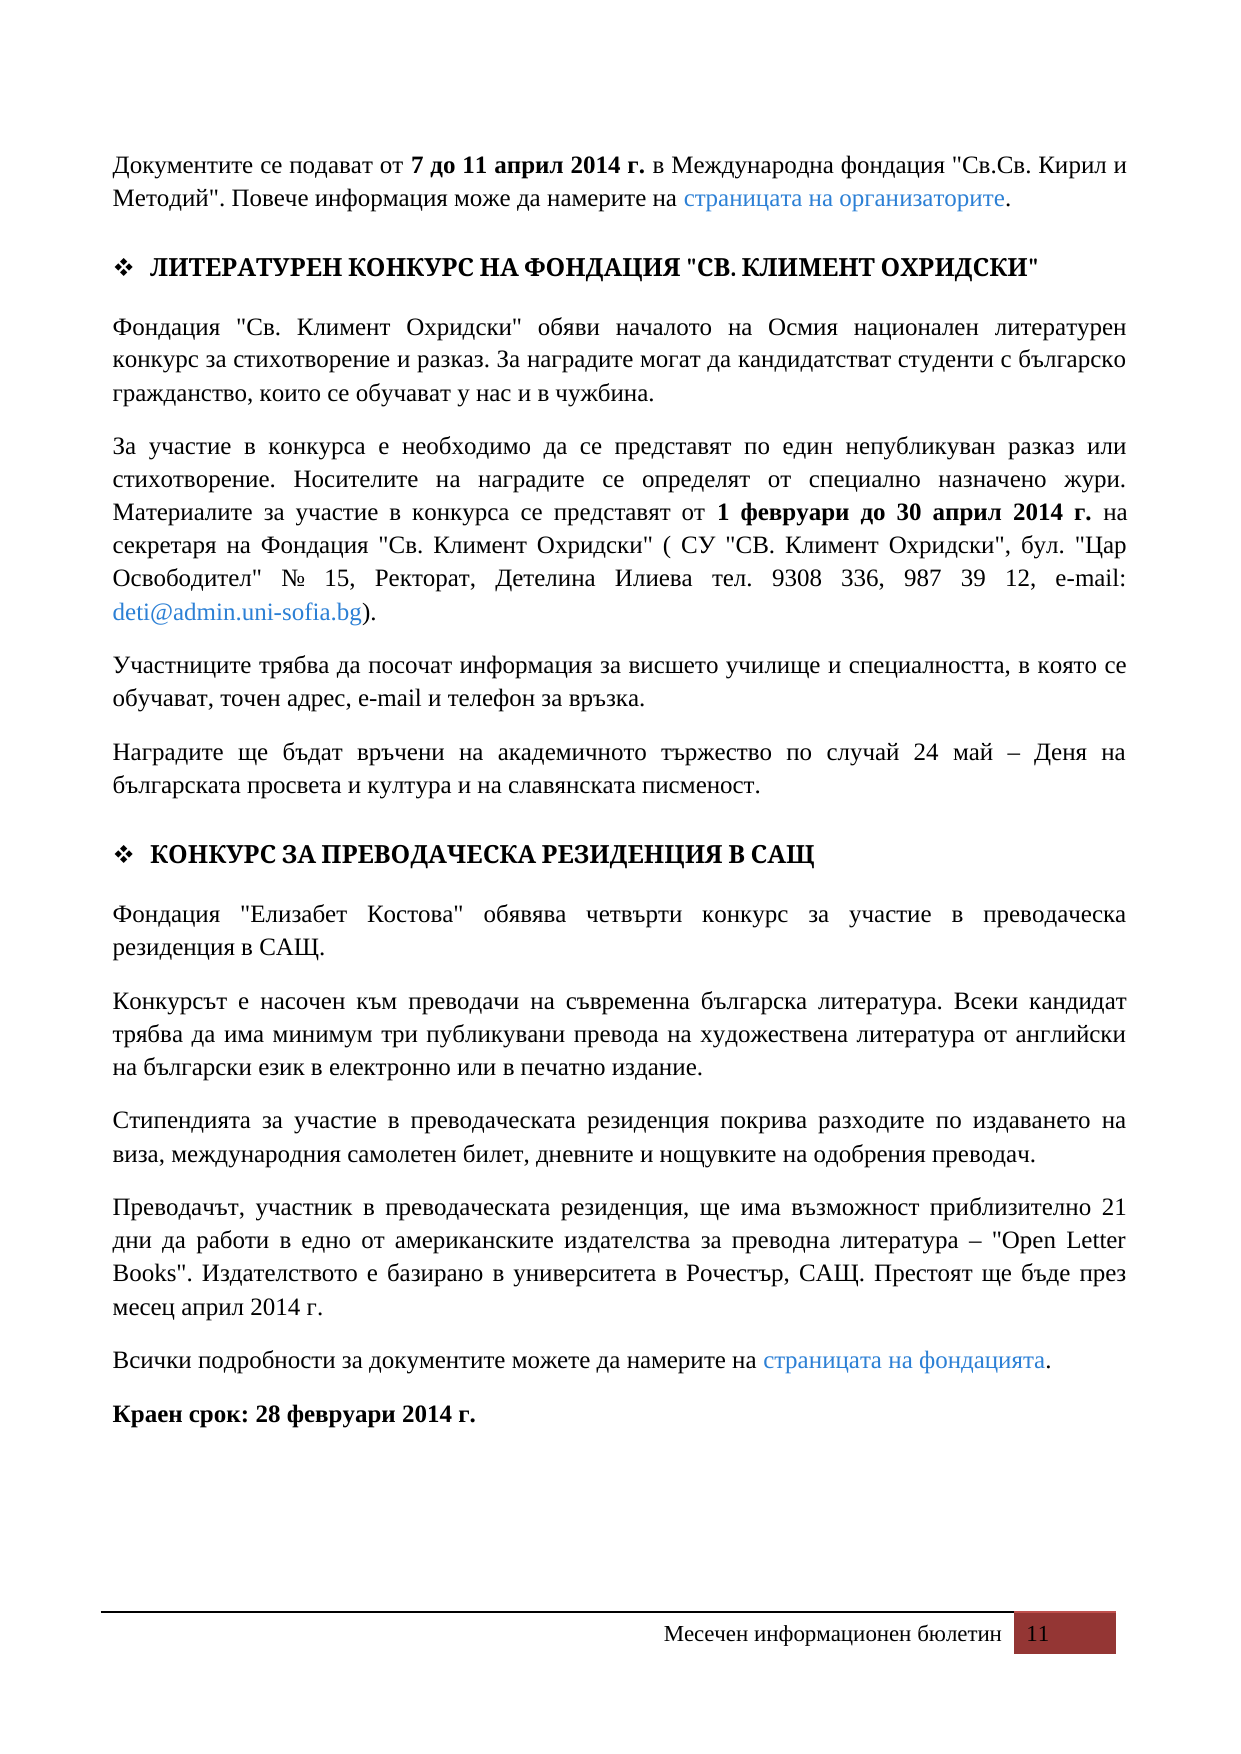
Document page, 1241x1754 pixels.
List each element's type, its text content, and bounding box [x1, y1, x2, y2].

text Всички подробности за документите можете да намерите на страницата на фондацията. [112, 1345, 1128, 1374]
subtitle Конкурс за преводаческа резиденция в САЩ [112, 841, 1128, 869]
text Конкурсът е насочен към преводачи на съвременна българска литература. Всеки кандидат трябва да има минимум три публикувани превода на художествена литература от английски на български език в електронно или в печатно издание. [112, 986, 1128, 1081]
text Участниците трябва да посочат информация за висшето училище и специалността, в която се обучават, точен адрес, е-mail и телефон за връзка. [112, 650, 1128, 712]
text Краен срок: 28 февруари 2014 г. [112, 1399, 1128, 1428]
text Фондация "Елизабет Костова" обявява четвърти конкурс за участие в преводаческа резиденция в САЩ. [112, 899, 1128, 961]
text Документите се подават от 7 до 11 април 2014 г. в Международна фондация "Св.Св. Кирил и Методий". Повече информация може да намерите на страницата на организаторите. [112, 150, 1128, 212]
text За участие в конкурса е необходимо да се представят по един непубликуван разказ или стихотворение. Носителите на наградите се определят от специално назначено жури. Материалите за участие в конкурса се представят от 1 февруари до 30 април 2014 г. на секретаря на Фондация "Св. Климент Охридски" ( СУ "СВ. Климент Охридски", бул. "Цар Освободител" № 15, Ректорат, Детелина Илиева тел. 9308 336, 987 39 12, е-mail: deti@admin.uni-sofia.bg). [112, 431, 1128, 625]
text Преводачът, участник в преводаческата резиденция, ще има възможност приблизително 21 дни да работи в едно от американските издателства за преводна литература – "Open Letter Books". Издателството е базирано в университета в Рочестър, САЩ. Престоят ще бъде през месец април 2014 г. [112, 1192, 1128, 1320]
subtitle Литературен конкурс на фондация "Св. Климент Охридски" [112, 253, 1128, 282]
text Наградите ще бъдат връчени на академичното тържество по случай 24 май – Деня на българската просвета и култура и на славянската писменост. [112, 737, 1128, 799]
text Фондация "Св. Климент Охридски" обяви началото на Oсмия национален литературен конкурс за стихотворение и разказ. За наградите могат да кандидатстват студенти с българско гражданство, които се обучават у нас и в чужбина. [112, 312, 1128, 406]
text Стипендията за участие в преводаческата резиденция покрива разходите по издаването на виза, международния самолетен билет, дневните и нощувките на одобрения преводач. [112, 1106, 1128, 1167]
